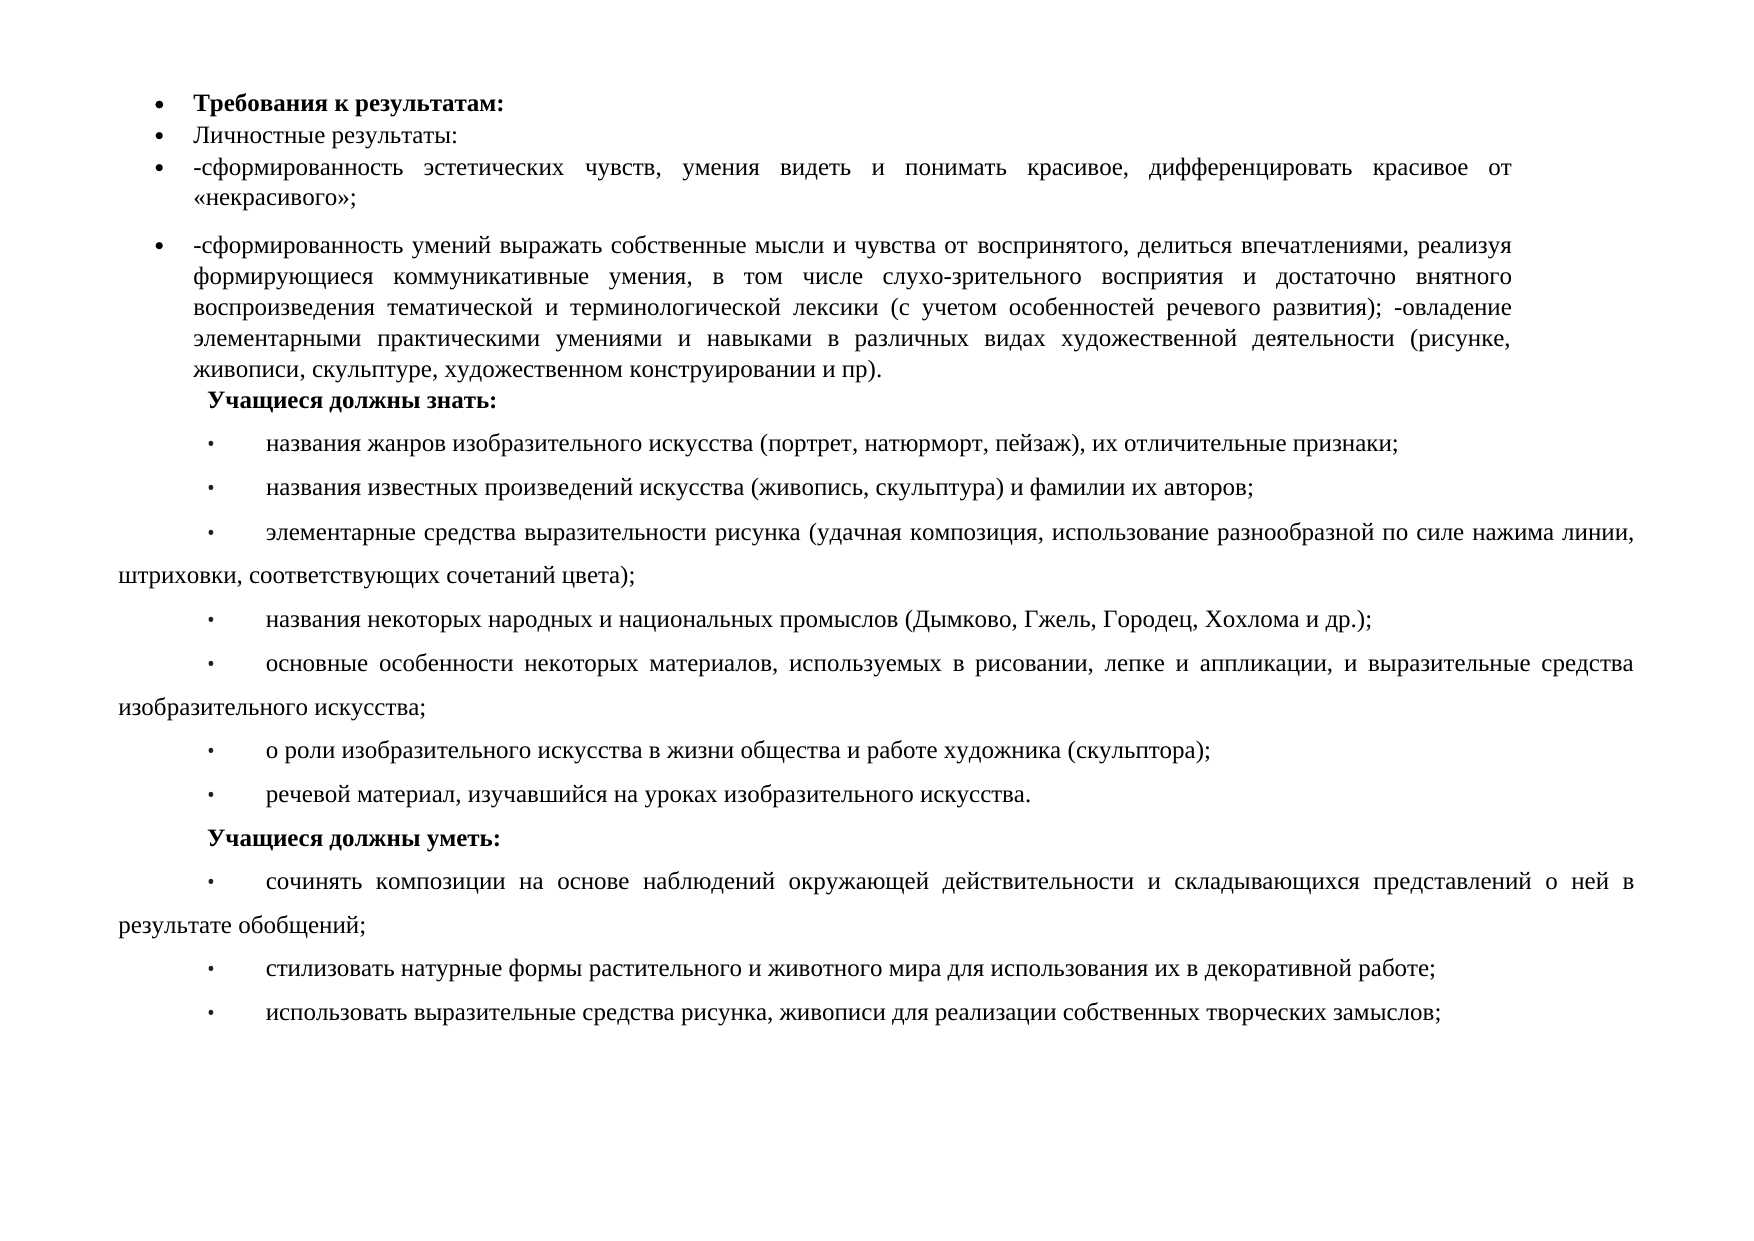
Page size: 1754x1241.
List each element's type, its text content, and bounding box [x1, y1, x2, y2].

list названия жанров изобразительного искусства (портрет, натюрморт, пейзаж), их отличительные признаки; [118, 428, 1636, 458]
list о роли изобразительного искусства в жизни общества и работе художника (скульптора); [118, 735, 1636, 764]
list основные особенности некоторых материалов, используемых в рисовании, лепке и аппликации, и выразительные средства изобразительного искусства; [118, 648, 1636, 720]
list -сформированность умений выражать собственные мысли и чувства от воспринятого, делиться впечатлениями, реализуя формирующиеся коммуникативные умения, в том числе слухо-зрительного восприятия и достаточно внятного воспроизведения тематической и терминологической лексики (с учетом особенностей речевого развития); -овладение элементарными практическими умениями и навыками в различных видах художественной деятельности (рисунке, живописи, скульптуре, художественном конструировании и пр). [156, 230, 1512, 383]
text Учащиеся должны знать: [118, 385, 1636, 414]
list сочинять композиции на основе наблюдений окружающей действительности и складывающихся представлений о ней в результате обобщений; [118, 866, 1636, 939]
list названия известных произведений искусства (живопись, скульптура) и фамилии их авторов; [118, 472, 1636, 502]
list Требования к результатам: [156, 88, 1636, 117]
list Личностные результаты: [156, 120, 1636, 149]
list использовать выразительные средства рисунка, живописи для реализации собственных творческих замыслов; [118, 997, 1636, 1027]
list Учащиеся должны уметь: [207, 823, 1636, 852]
list названия некоторых народных и национальных промыслов (Дымково, Гжель, Городец, Хохлома и др.); [118, 604, 1636, 633]
list речевой материал, изучавшийся на уроках изобразительного искусства. [118, 779, 1636, 808]
list стилизовать натурные формы растительного и животного мира для использования их в декоративной работе; [118, 953, 1636, 983]
list элементарные средства выразительности рисунка (удачная композиция, использование разнообразной по силе нажима линии, штриховки, соответствующих сочетаний цвета); [118, 517, 1636, 589]
list -сформированность эстетических чувств, умения видеть и понимать красивое, дифференцировать красивое от «некрасивого»; [156, 152, 1512, 211]
